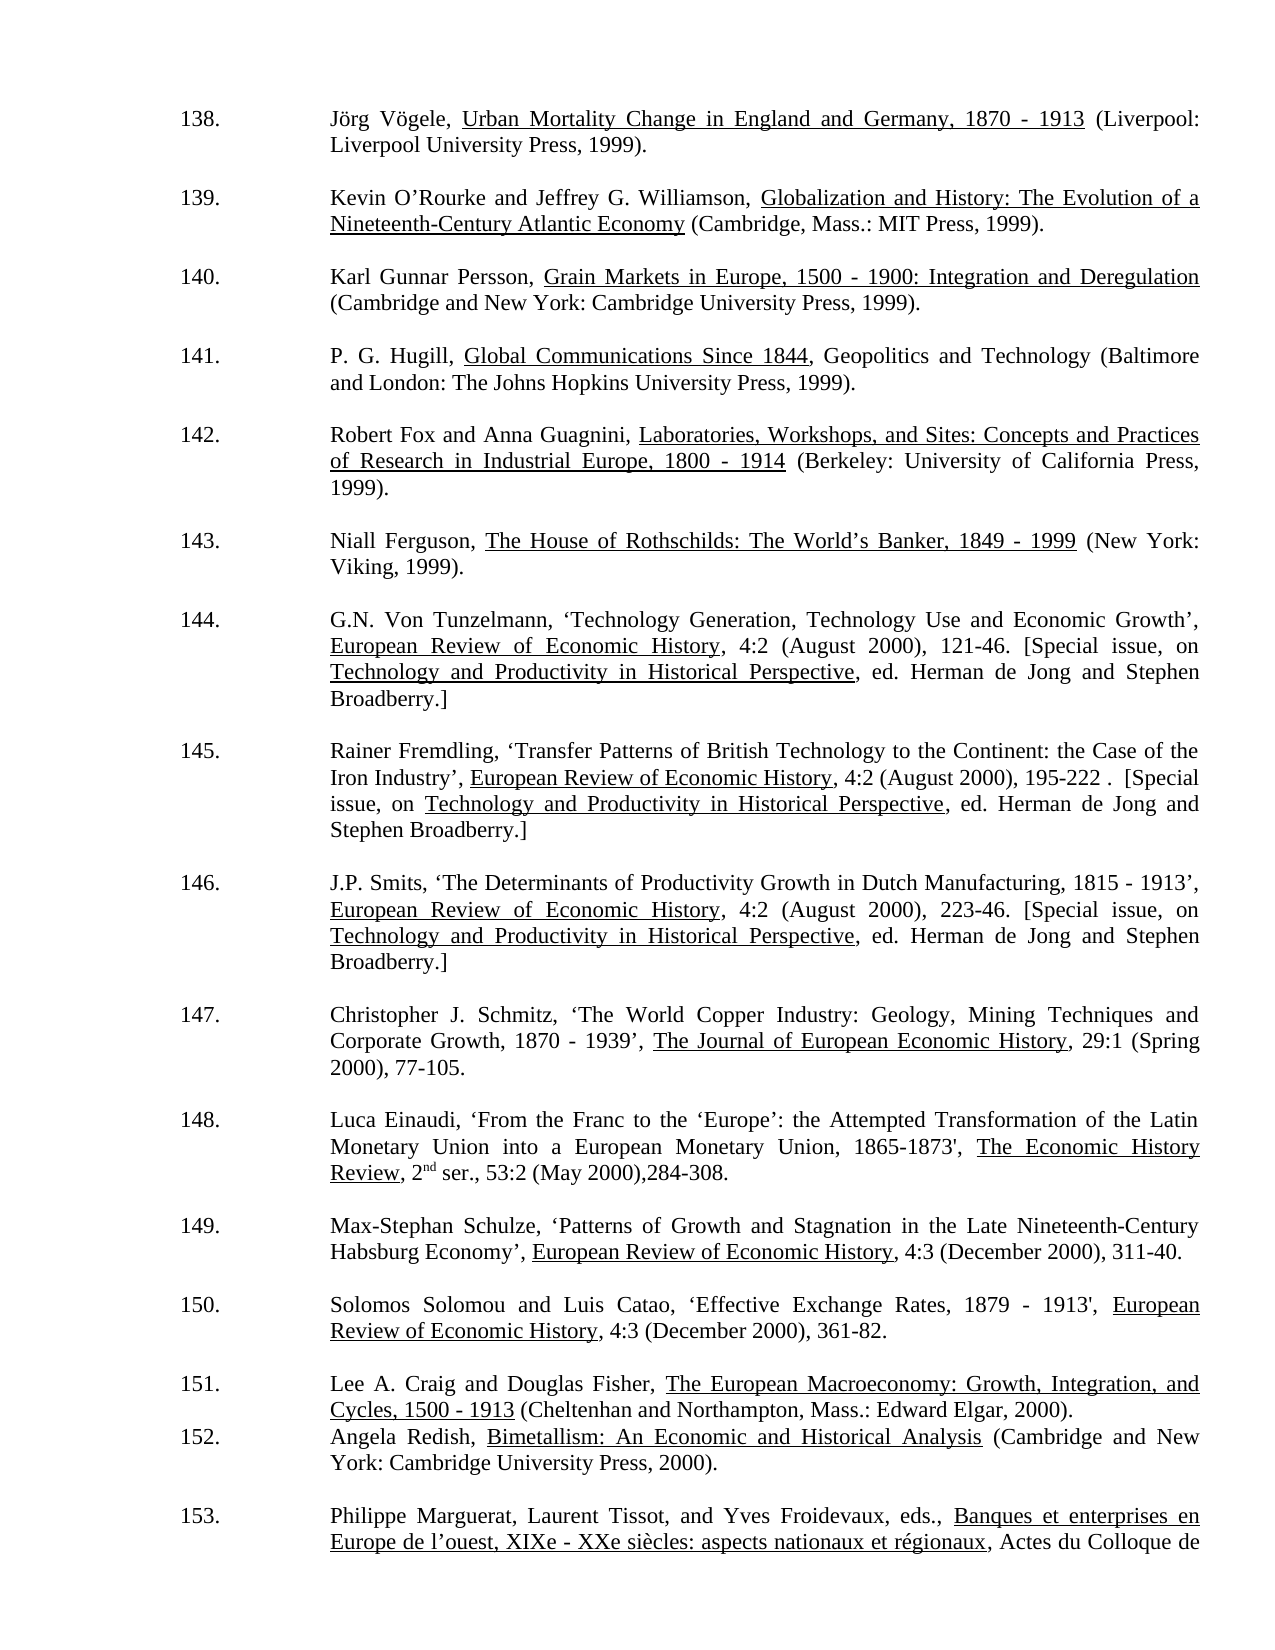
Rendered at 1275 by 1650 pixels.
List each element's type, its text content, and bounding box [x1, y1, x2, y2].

text 143. Niall Ferguson, The House of Rothschilds: The World’s Banker, 1849 - 1999 (New York: Viking, 1999). [180, 527, 1200, 579]
text 144. G.N. Von Tunzelmann, ‘Technology Generation, Technology Use and Economic Growth’, European Review of Economic History, 4:2 (August 2000), 121-46. [Special issue, on Technology and Productivity in Historical Perspective, ed. Herman de Jong and Stephen Broadberry.] [180, 606, 1200, 711]
text 148. Luca Einaudi, ‘From the Franc to the ‘Europe’: the Attempted Transformation of the Latin Monetary Union into a European Monetary Union, 1865-1873', The Economic History Review, 2nd ser., 53:2 (May 2000),284-308. [180, 1106, 1200, 1186]
text 149. Max-Stephan Schulze, ‘Patterns of Growth and Stagnation in the Late Nineteenth-Century Habsburg Economy’, European Review of Economic History, 4:3 (December 2000), 311-40. [180, 1212, 1200, 1264]
text 142. Robert Fox and Anna Guagnini, Laboratories, Workshops, and Sites: Concepts and Practices of Research in Industrial Europe, 1800 - 1914 (Berkeley: University of California Press, 1999). [180, 421, 1200, 500]
text 141. P. G. Hugill, Global Communications Since 1844, Geopolitics and Technology (Baltimore and London: The Johns Hopkins University Press, 1999). [180, 342, 1200, 395]
text 150. Solomos Solomou and Luis Catao, ‘Effective Exchange Rates, 1879 - 1913', European Review of Economic History, 4:3 (December 2000), 361-82. [180, 1291, 1200, 1344]
text 151. Lee A. Craig and Douglas Fisher, The European Macroeconomy: Growth, Integration, and Cycles, 1500 - 1913 (Cheltenhan and Northampton, Mass.: Edward Elgar, 2000). [180, 1370, 1200, 1423]
text 152. Angela Redish, Bimetallism: An Economic and Historical Analysis (Cambridge and New York: Cambridge University Press, 2000). [180, 1423, 1200, 1475]
text 147. Christopher J. Schmitz, ‘The World Copper Industry: Geology, Mining Techniques and Corporate Growth, 1870 - 1939’, The Journal of European Economic History, 29:1 (Spring 2000), 77-105. [180, 1001, 1200, 1080]
text 139. Kevin O’Rourke and Jeffrey G. Williamson, Globalization and History: The Evolution of a Nineteenth-Century Atlantic Economy (Cambridge, Mass.: MIT Press, 1999). [180, 184, 1200, 237]
text 138. Jörg Vögele, Urban Mortality Change in England and Germany, 1870 - 1913 (Liverpool: Liverpool University Press, 1999). [180, 105, 1200, 158]
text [180, 1502, 1200, 1554]
text 146. J.P. Smits, ‘The Determinants of Productivity Growth in Dutch Manufacturing, 1815 - 1913’, European Review of Economic History, 4:2 (August 2000), 223-46. [Special issue, on Technology and Productivity in Historical Perspective, ed. Herman de Jong and Stephen Broadberry.] [180, 869, 1200, 975]
text 145. Rainer Fremdling, ‘Transfer Patterns of British Technology to the Continent: the Case of the Iron Industry’, European Review of Economic History, 4:2 (August 2000), 195-222 . [Special issue, on Technology and Productivity in Historical Perspective, ed. Herman de Jong and Stephen Broadberry.] [180, 737, 1200, 843]
text 140. Karl Gunnar Persson, Grain Markets in Europe, 1500 - 1900: Integration and Deregulation (Cambridge and New York: Cambridge University Press, 1999). [180, 263, 1200, 316]
